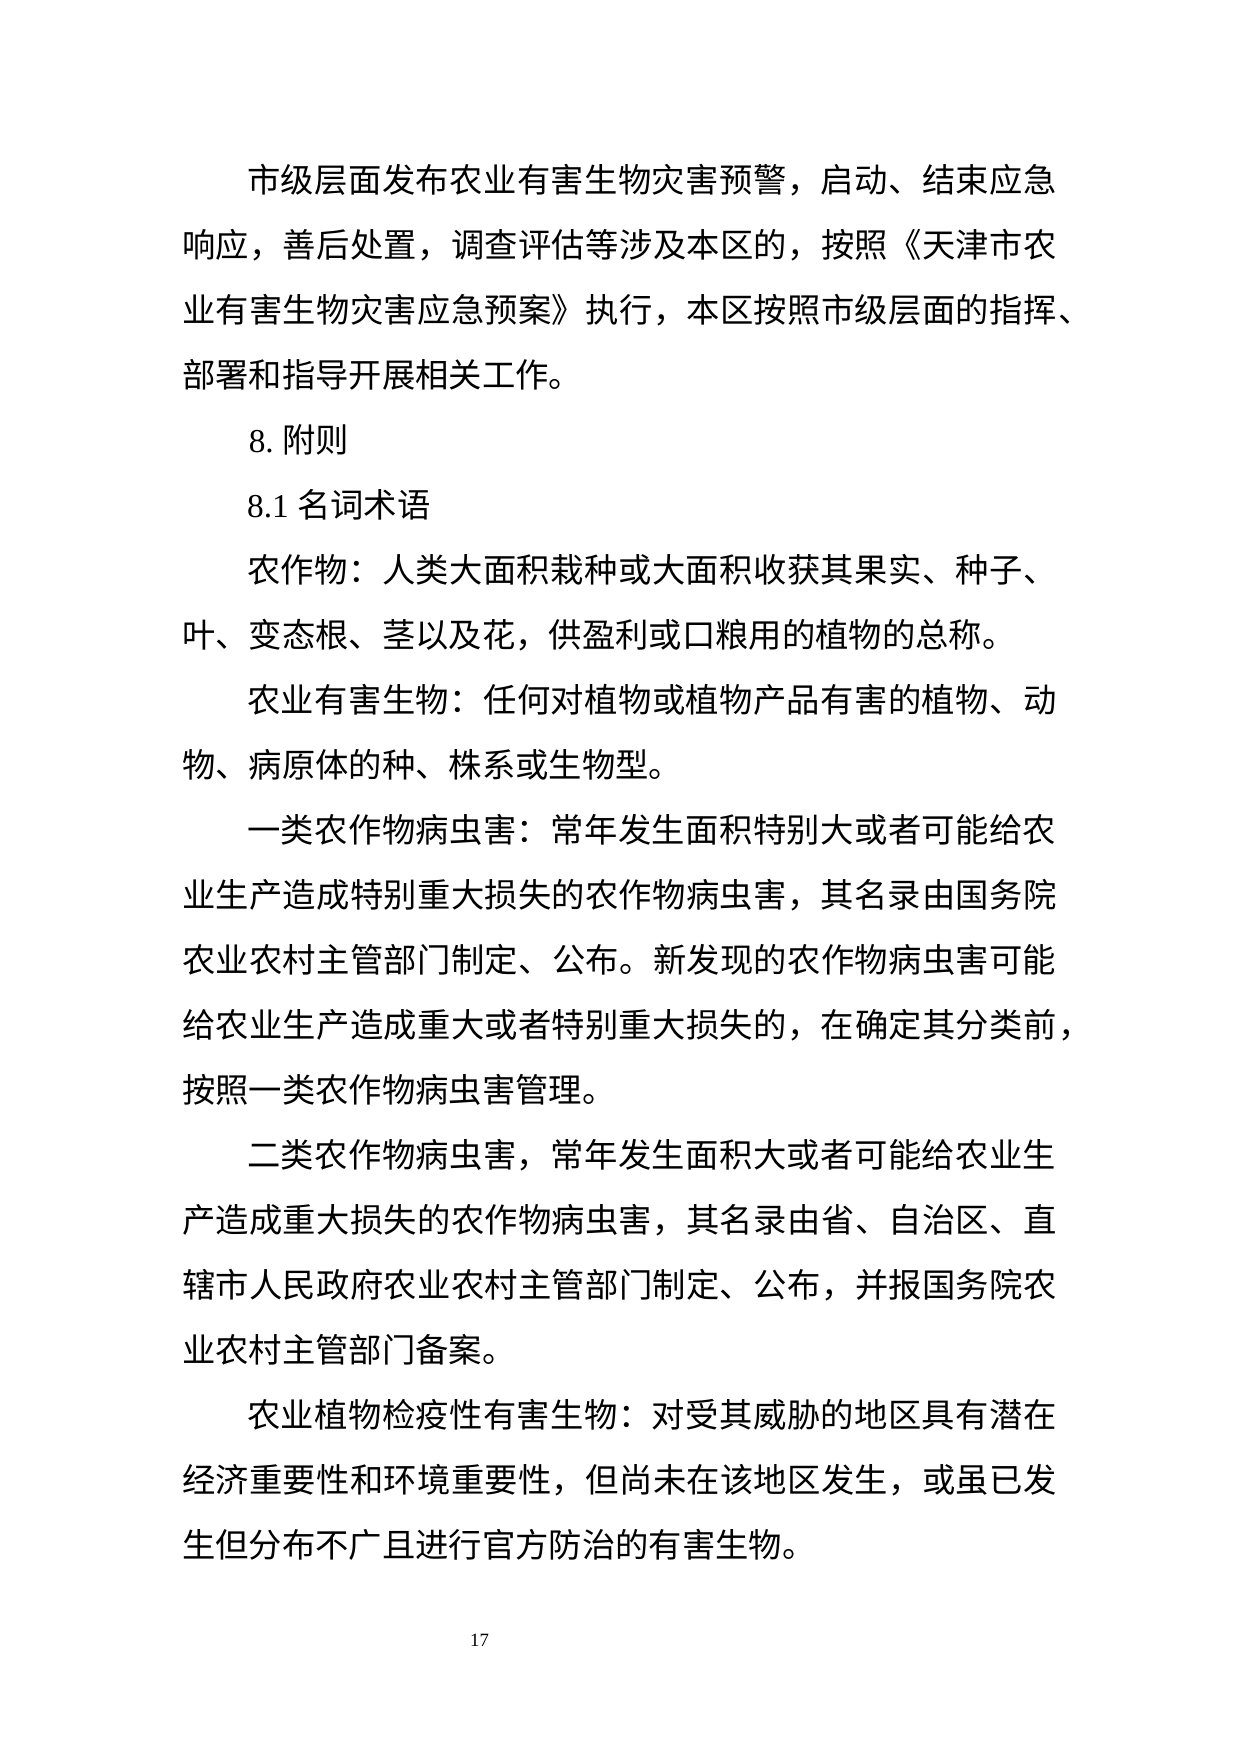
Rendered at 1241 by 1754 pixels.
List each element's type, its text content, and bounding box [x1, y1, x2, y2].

text 二类农作物病虫害，常年发生面积大或者可能给农业生产造成重大损失的农作物病虫害，其名录由省、自治区、直辖市人民政府农业农村主管部门制定、公布，并报国务院农业农村主管部门备案。 [182, 1121, 1058, 1381]
text 农作物：人类大面积栽种或大面积收获其果实、种子、叶、变态根、茎以及花，供盈利或口粮用的植物的总称。 [182, 536, 1058, 666]
text 农业植物检疫性有害生物：对受其威胁的地区具有潜在经济重要性和环境重要性，但尚未在该地区发生，或虽已发生但分布不广且进行官方防治的有害生物。 [182, 1381, 1058, 1576]
text 市级层面发布农业有害生物灾害预警，启动、结束应急响应，善后处置，调查评估等涉及本区的，按照《天津市农业有害生物灾害应急预案》执行，本区按照市级层面的指挥、部署和指导开展相关工作。 [182, 146, 1058, 406]
text 8. 附则 [182, 406, 1058, 471]
text 8.1 名词术语 [182, 471, 1058, 536]
text 农业有害生物：任何对植物或植物产品有害的植物、动物、病原体的种、株系或生物型。 [182, 666, 1058, 796]
text 一类农作物病虫害：常年发生面积特别大或者可能给农业生产造成特别重大损失的农作物病虫害，其名录由国务院农业农村主管部门制定、公布。新发现的农作物病虫害可能给农业生产造成重大或者特别重大损失的，在确定其分类前，按照一类农作物病虫害管理。 [182, 796, 1058, 1121]
